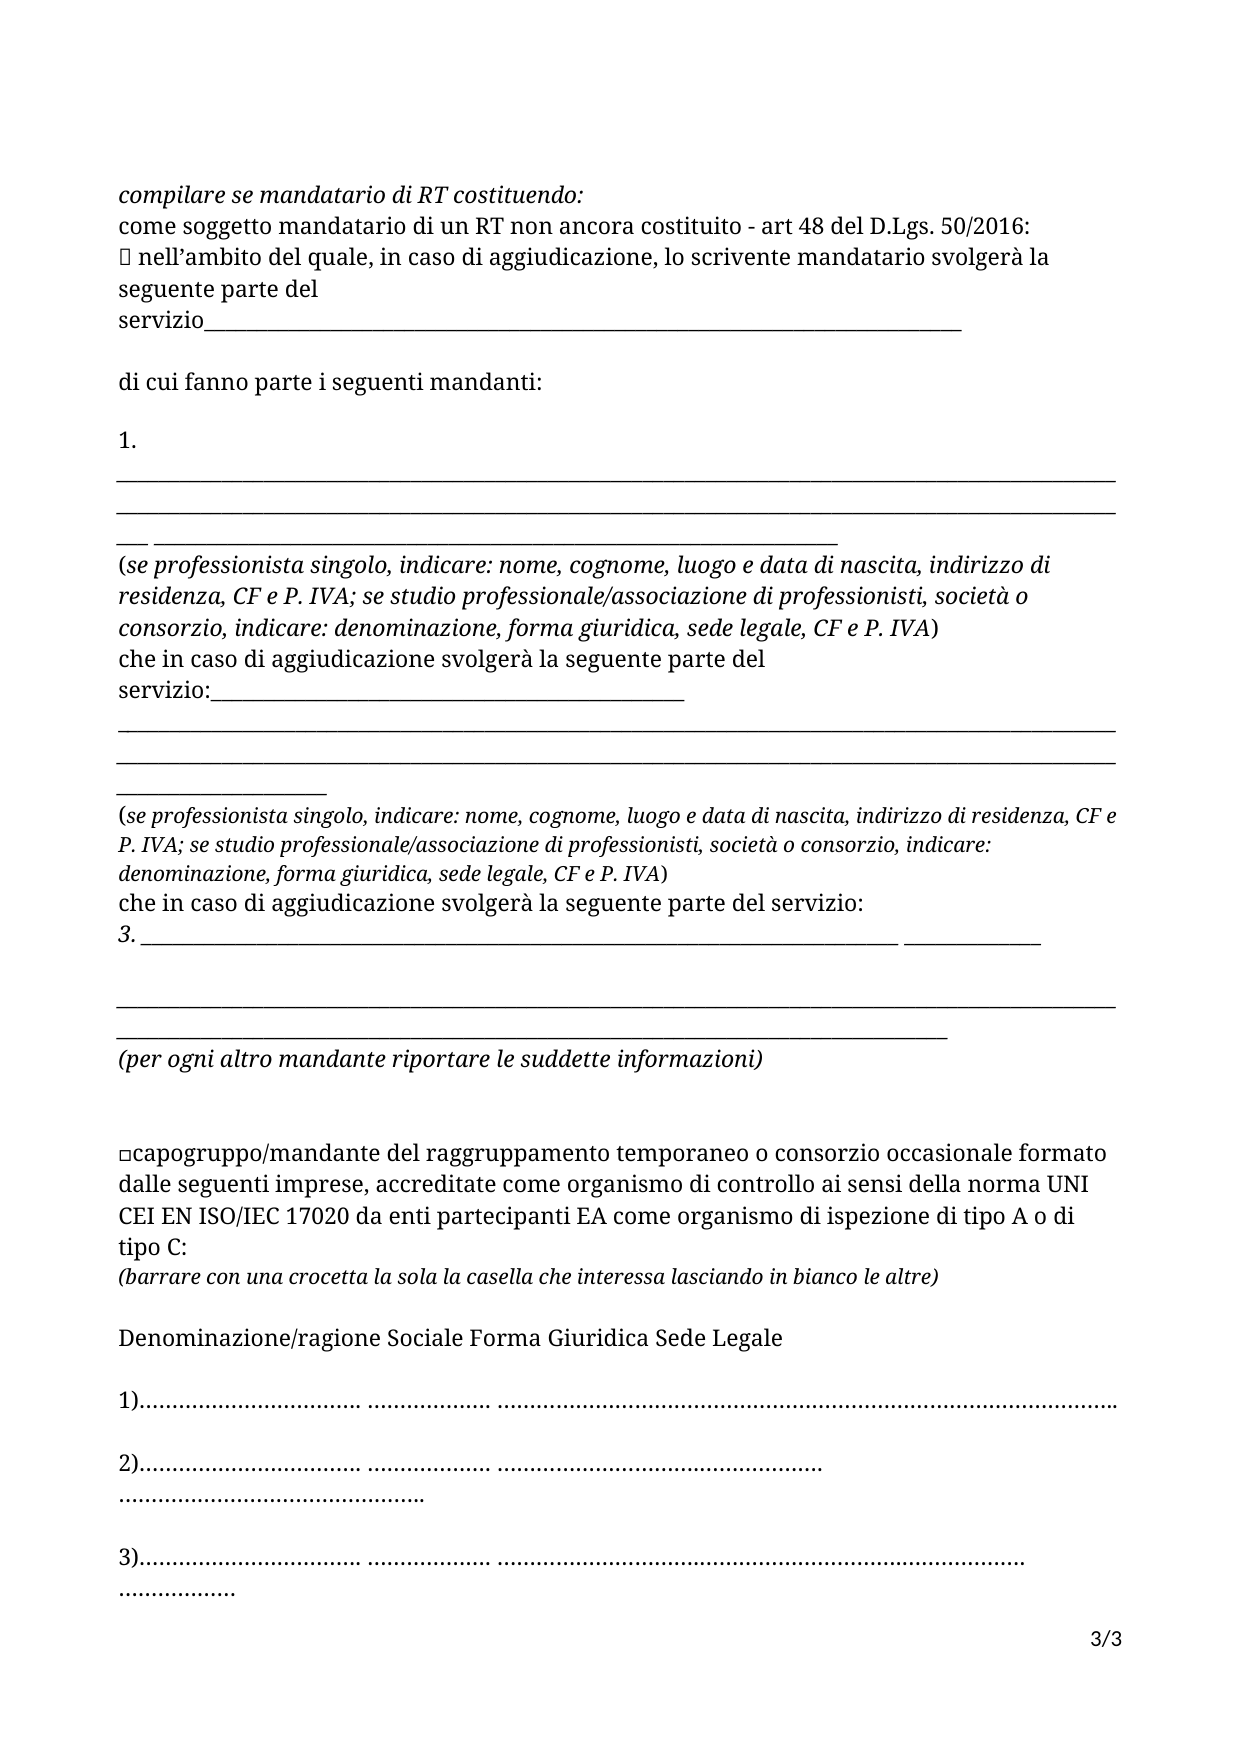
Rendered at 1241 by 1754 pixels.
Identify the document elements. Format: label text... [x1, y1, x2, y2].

text compilare se mandatario di RT costituendo: [118, 179, 1122, 210]
text 1. _________________________________________________________________________________________________________________________________________________________________________________________________ _________________________________________________________________ [118, 424, 1122, 549]
text come soggetto mandatario di un RT non ancora costituito - art 48 del D.Lgs. 50/2016: [118, 210, 1122, 241]
text che in caso di aggiudicazione svolgerà la seguente parte del servizio: [118, 887, 1122, 918]
text (per ogni altro mandante riportare le suddette informazioni) [118, 1043, 1122, 1075]
text che in caso di aggiudicazione svolgerà la seguente parte del servizio:_______________________________________________________________________________________________________________________________________________________________________________________________________________________________________________________________ [118, 643, 1122, 799]
text 1)……………………………. ………………. ………………………………………………………………………………….. [118, 1384, 1122, 1416]
text □capogruppo/mandante del raggruppamento temporaneo o consorzio occasionale formato dalle seguenti imprese, accreditate come organismo di controllo ai sensi della norma UNI CEI EN ISO/IEC 17020 da enti partecipanti EA come organismo di ispezione di tipo A o di tipo C: [118, 1137, 1122, 1262]
text 3)……………………………. ………………. ………………………….………………………….………………. ……………… [118, 1541, 1122, 1603]
text 3. ________________________________________________________________________ _____________ [118, 918, 1122, 950]
text ______________________________________________________________________________________________________________________________________________________________________________ [118, 981, 1122, 1043]
text Denominazione/ragione Sociale Forma Giuridica Sede Legale [118, 1322, 1122, 1353]
text (barrare con una crocetta la sola la casella che interessa lasciando in bianco le altre) [118, 1262, 1122, 1291]
text (se professionista singolo, indicare: nome, cognome, luogo e data di nascita, indirizzo di residenza, CF e P. IVA; se studio professionale/associazione di professionisti, società o consorzio, indicare: denominazione, forma giuridica, sede legale, CF e P. IVA) [118, 549, 1122, 643]
text (se professionista singolo, indicare: nome, cognome, luogo e data di nascita, indirizzo di residenza, CF e P. IVA; se studio professionale/associazione di professionisti, società o consorzio, indicare: denominazione, forma giuridica, sede legale, CF e P. IVA) [118, 799, 1122, 887]
text 2)……………………………. ………………. ………………………….………………. ……………………………………….. [118, 1447, 1122, 1509]
text  nell’ambito del quale, in caso di aggiudicazione, lo scrivente mandatario svolgerà la seguente parte del servizio________________________________________________________________________ [118, 241, 1122, 335]
text di cui fanno parte i seguenti mandanti: [118, 366, 1122, 398]
